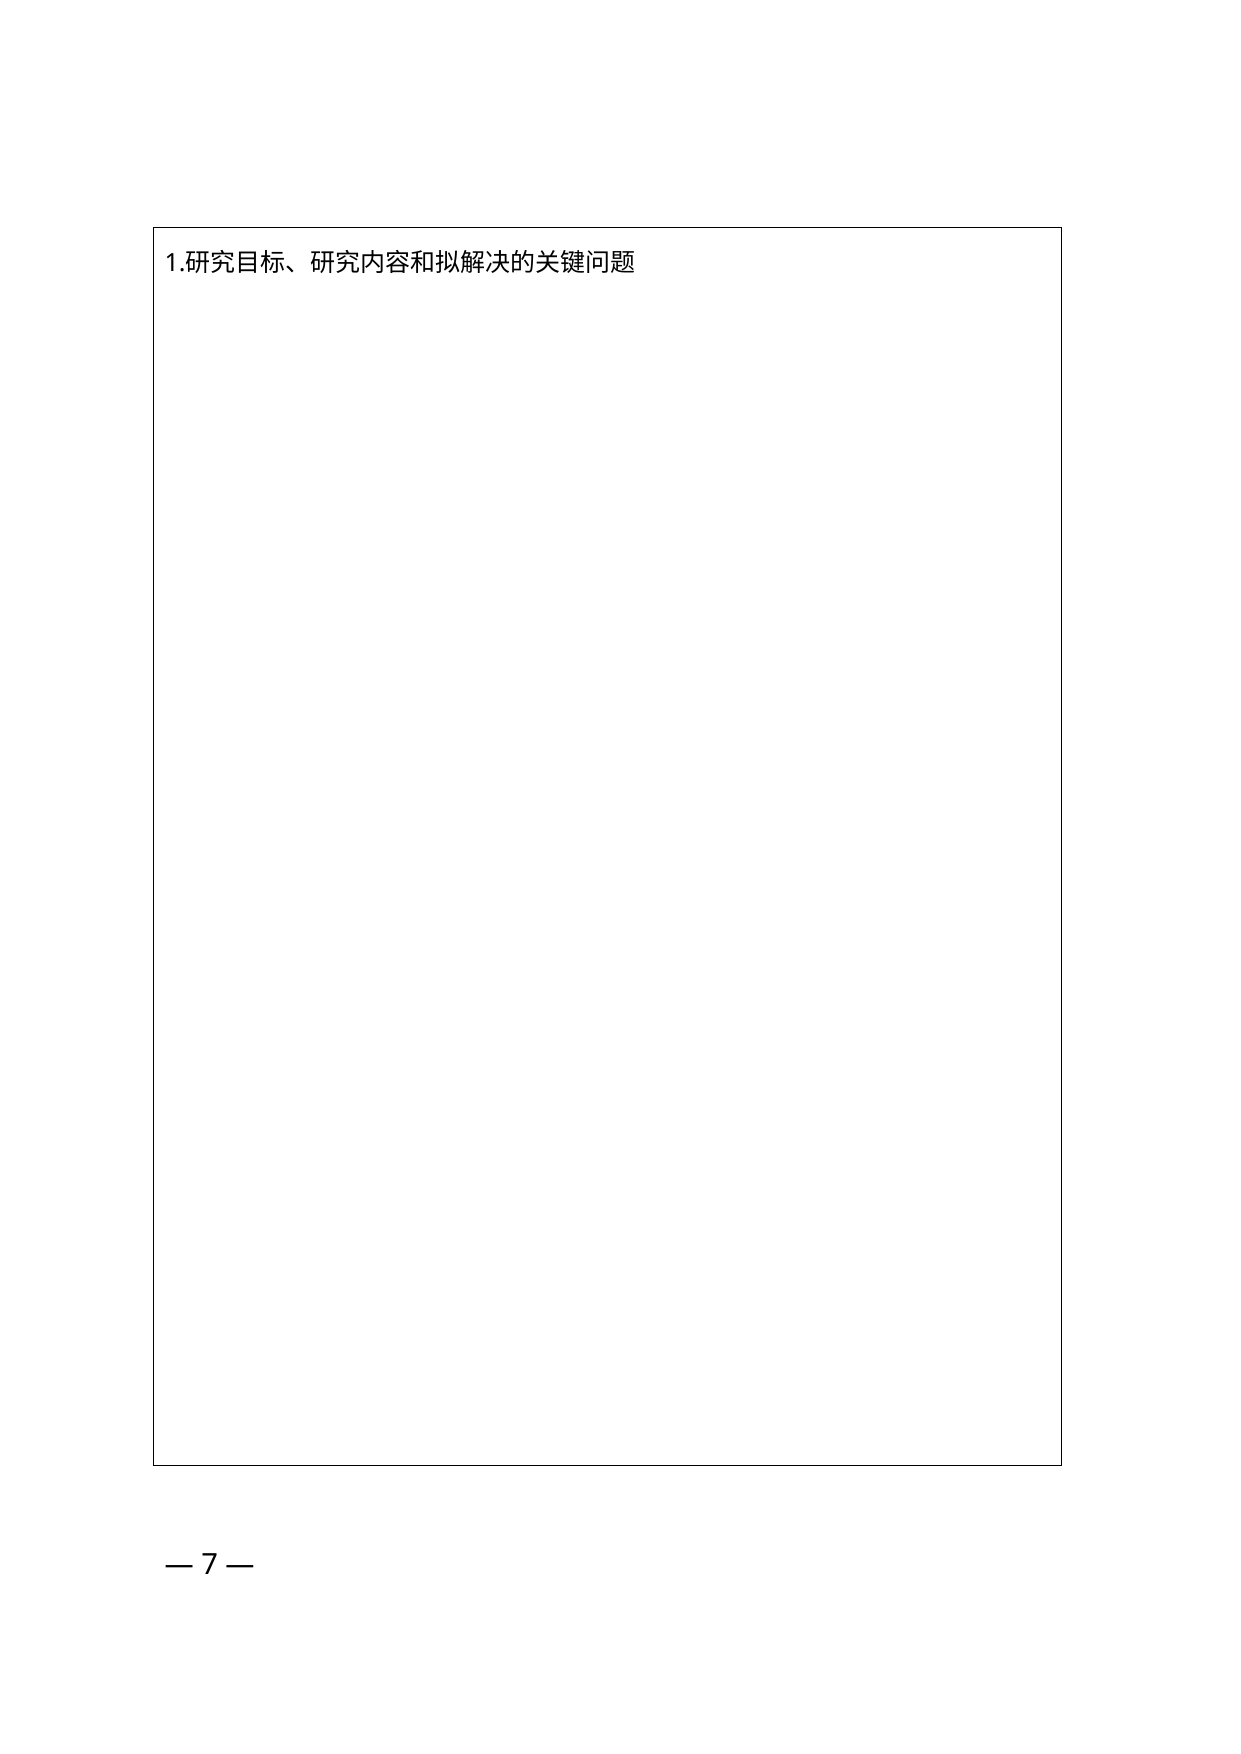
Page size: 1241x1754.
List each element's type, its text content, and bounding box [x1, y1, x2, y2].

table_header 1.研究目标、研究内容和拟解决的关键问题 [154, 228, 1061, 1465]
